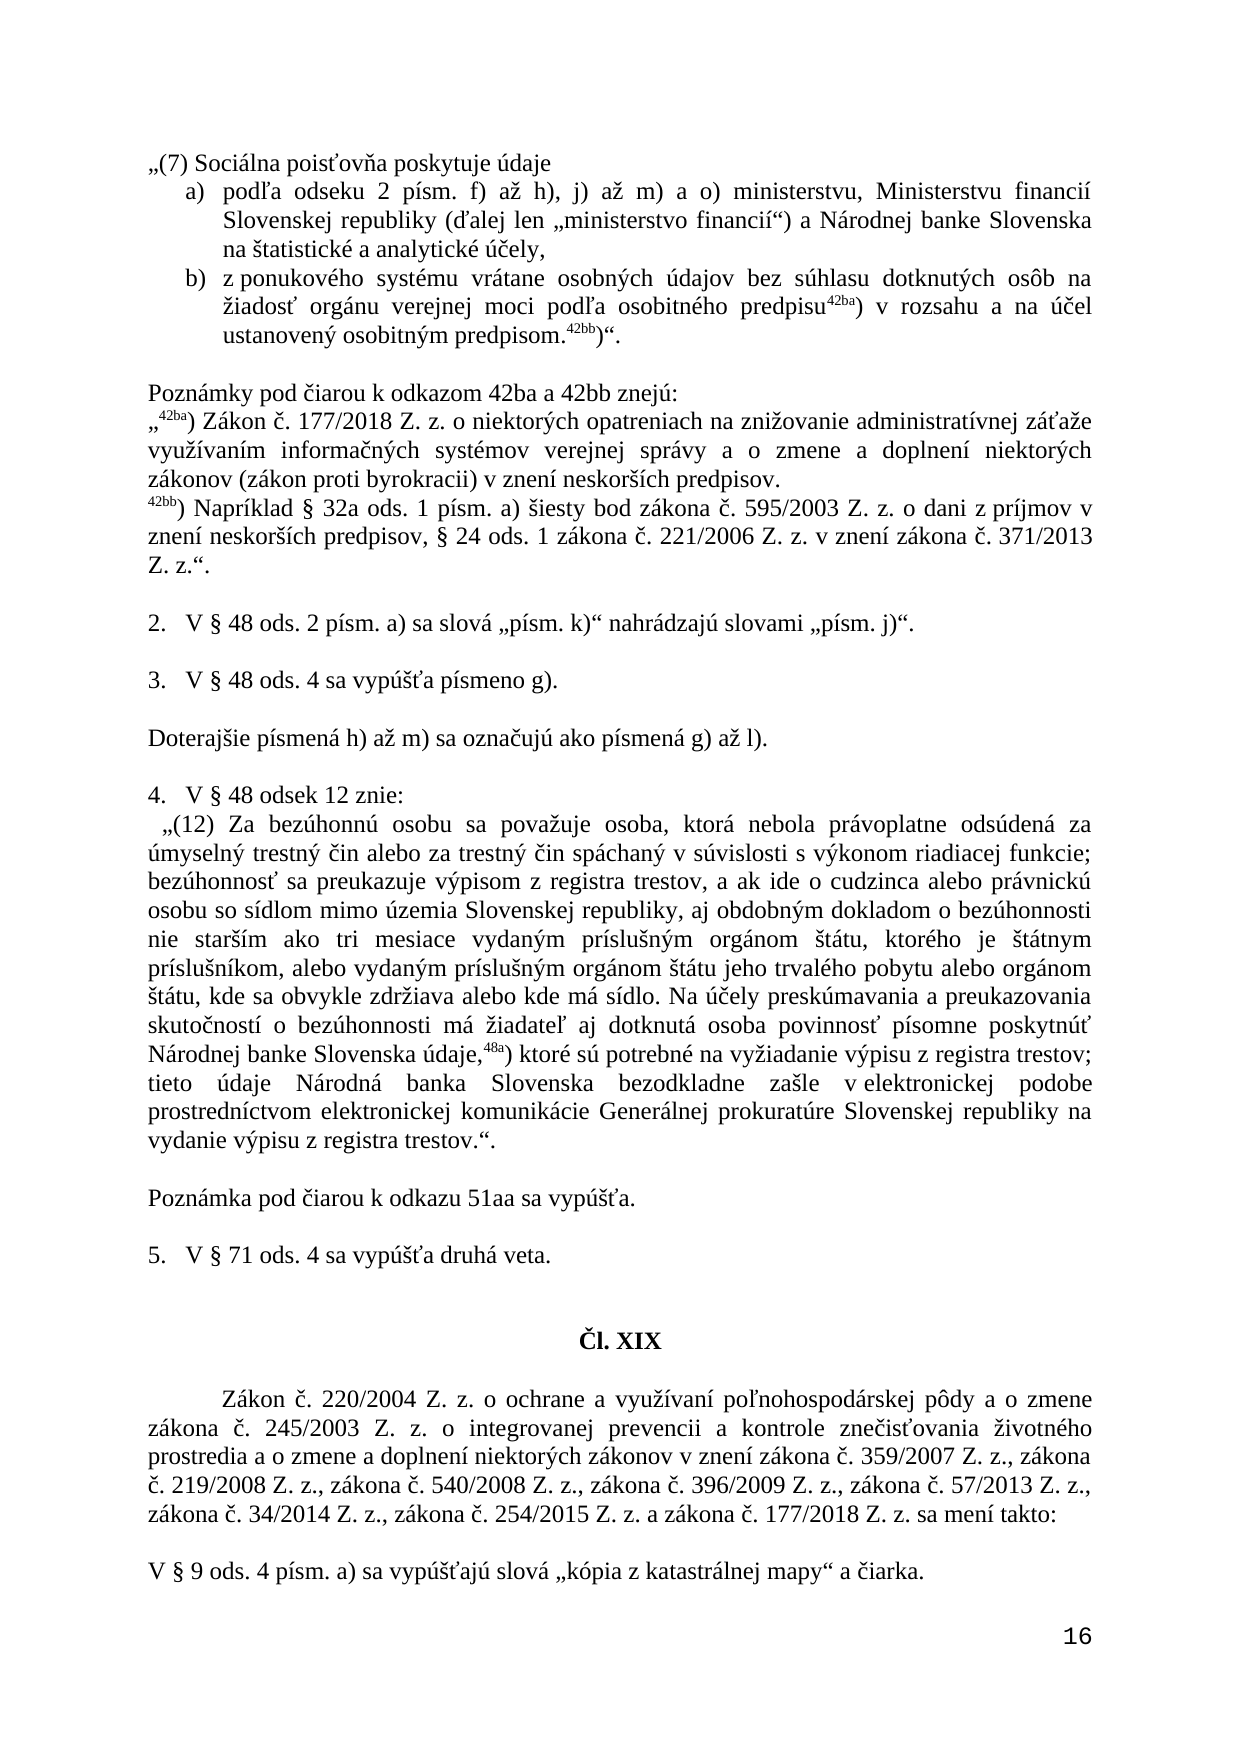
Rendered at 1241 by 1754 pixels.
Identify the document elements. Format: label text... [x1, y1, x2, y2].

list z ponukového systému vrátane osobných údajov bez súhlasu dotknutých osôb na žiadosť orgánu verejnej moci podľa osobitného predpisu42ba) v rozsahu a na účel ustanovený osobitným predpisom.42bb)“. [185, 263, 1093, 349]
text „(12) Za bezúhonnú osobu sa považuje osoba, ktorá nebola právoplatne odsúdená za úmyselný trestný čin alebo za trestný čin spáchaný v súvislosti s výkonom riadiacej funkcie; bezúhonnosť sa preukazuje výpisom z registra trestov, a ak ide o cudzinca alebo právnickú osobu so sídlom mimo územia Slovenskej republiky, aj obdobným dokladom o bezúhonnosti nie starším ako tri mesiace vydaným príslušným orgánom štátu, ktorého je štátnym príslušníkom, alebo vydaným príslušným orgánom štátu jeho trvalého pobytu alebo orgánom štátu, kde sa obvykle zdržiava alebo kde má sídlo. Na účely preskúmavania a preukazovania skutočností o bezúhonnosti má žiadateľ aj dotknutá osoba povinnosť písomne poskytnúť Národnej banke Slovenska údaje,48a) ktoré sú potrebné na vyžiadanie výpisu z registra trestov; tieto údaje Národná banka Slovenska bezodkladne zašle v elektronickej podobe prostredníctvom elektronickej komunikácie Generálnej prokuratúre Slovenskej republiky na vydanie výpisu z registra trestov.“. [148, 809, 1093, 1154]
list V § 48 ods. 4 sa vypúšťa písmeno g). [148, 665, 1093, 694]
text „42ba) Zákon č. 177/2018 Z. z. o niektorých opatreniach na znižovanie administratívnej záťaže využívaním informačných systémov verejnej správy a o zmene a doplnení niektorých zákonov (zákon proti byrokracii) v znení neskorších predpisov. [148, 406, 1093, 493]
list V § 48 ods. 2 písm. a) sa slová „písm. k)“ nahrádzajú slovami „písm. j)“. [148, 608, 1093, 636]
text Čl. XIX [148, 1326, 1093, 1355]
list V § 48 odsek 12 znie: [148, 780, 1093, 809]
text V § 9 ods. 4 písm. a) sa vypúšťajú slová „kópia z katastrálnej mapy“ a čiarka. [148, 1556, 1093, 1585]
text Doterajšie písmená h) až m) sa označujú ako písmená g) až l). [148, 723, 1093, 751]
list V § 71 ods. 4 sa vypúšťa druhá veta. [148, 1240, 1093, 1269]
text „(7) Sociálna poisťovňa poskytuje údaje [148, 148, 1093, 176]
text Poznámka pod čiarou k odkazu 51aa sa vypúšťa. [148, 1183, 1093, 1211]
list podľa odseku 2 písm. f) až h), j) až m) a o) ministerstvu, Ministerstvu financií Slovenskej republiky (ďalej len „ministerstvo financií“) a Národnej banke Slovenska na štatistické a analytické účely, [185, 176, 1093, 263]
text Zákon č. 220/2004 Z. z. o ochrane a využívaní poľnohospodárskej pôdy a o zmene zákona č. 245/2003 Z. z. o integrovanej prevencii a kontrole znečisťovania životného prostredia a o zmene a doplnení niektorých zákonov v znení zákona č. 359/2007 Z. z., zákona č. 219/2008 Z. z., zákona č. 540/2008 Z. z., zákona č. 396/2009 Z. z., zákona č. 57/2013 Z. z., zákona č. 34/2014 Z. z., zákona č. 254/2015 Z. z. a zákona č. 177/2018 Z. z. sa mení takto: [148, 1384, 1093, 1528]
text 42bb) Napríklad § 32a ods. 1 písm. a) šiesty bod zákona č. 595/2003 Z. z. o dani z príjmov v znení neskorších predpisov, § 24 ods. 1 zákona č. 221/2006 Z. z. v znení zákona č. 371/2013 Z. z.“. [148, 493, 1093, 579]
text Poznámky pod čiarou k odkazom 42ba a 42bb znejú: [148, 378, 1093, 406]
